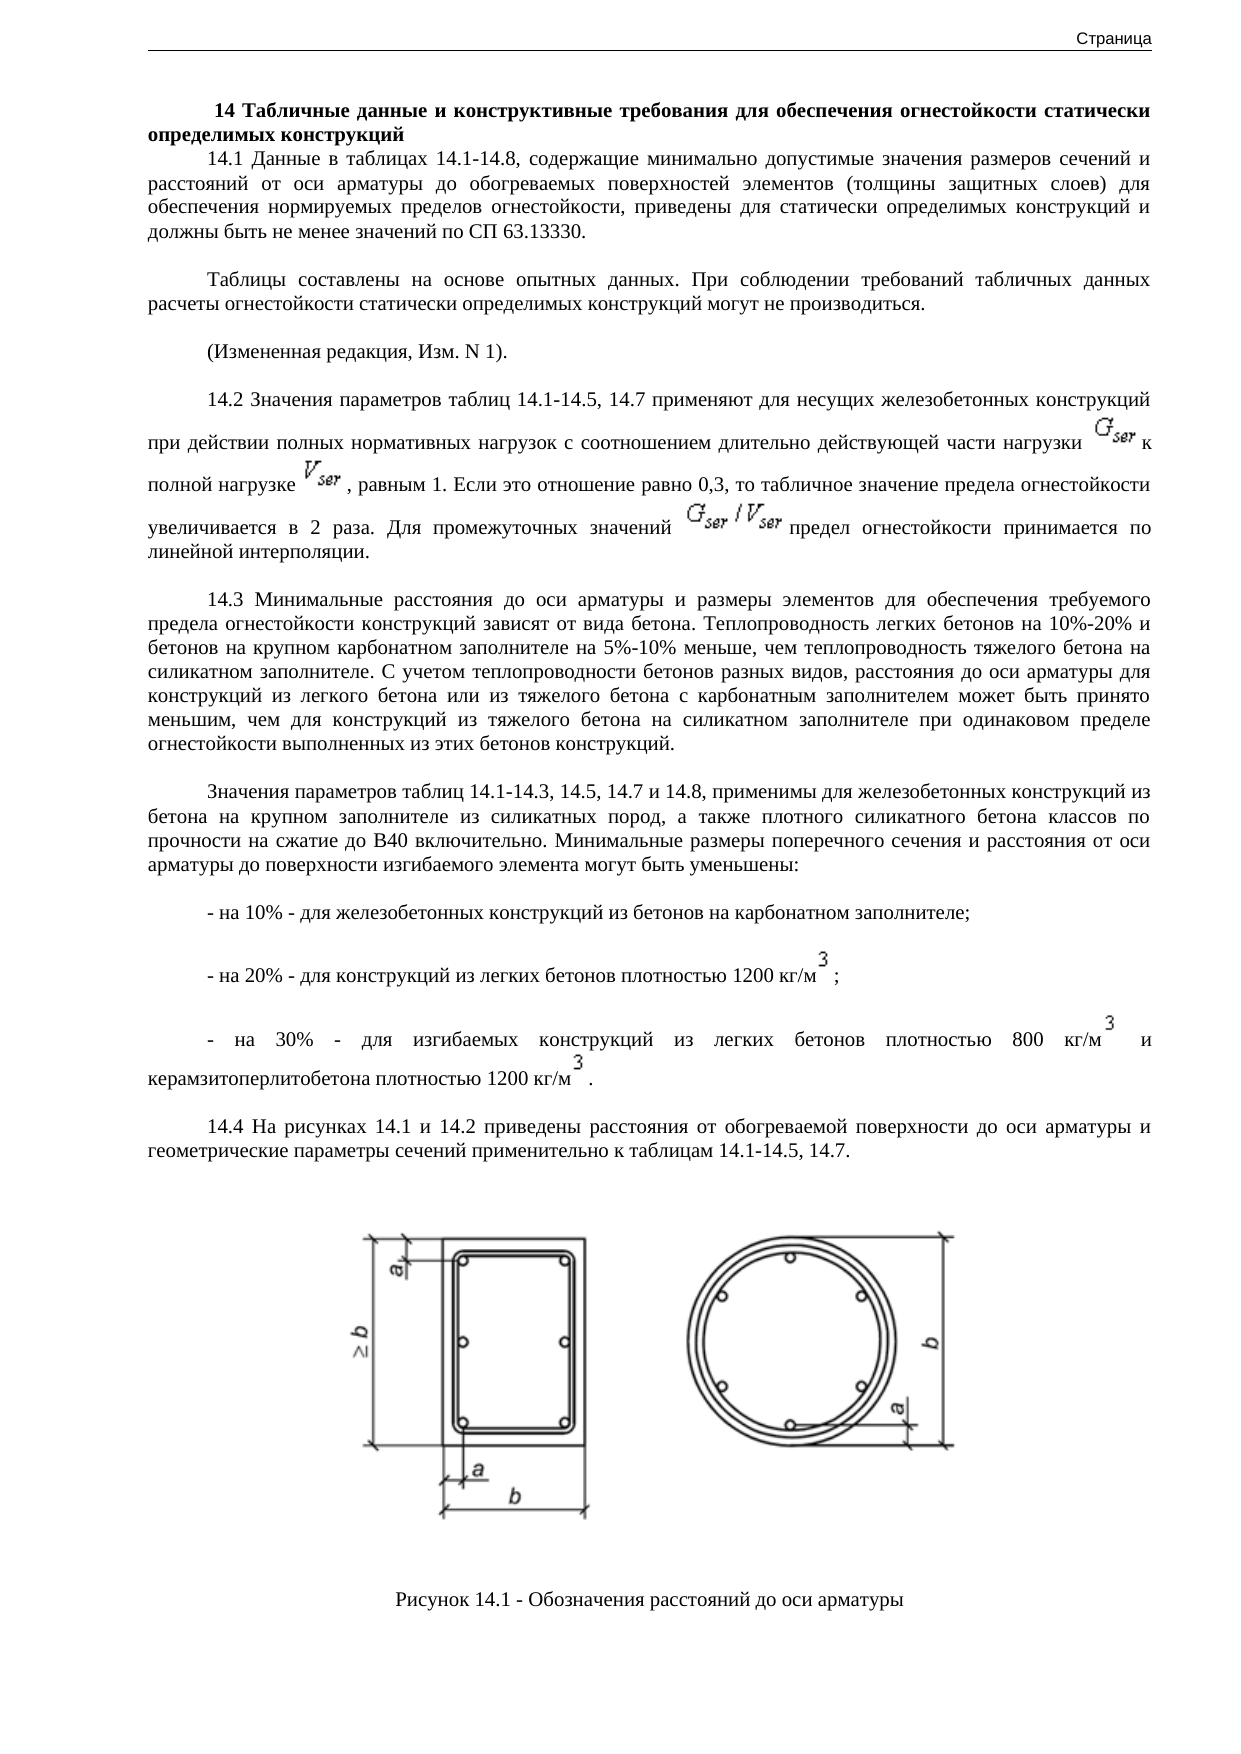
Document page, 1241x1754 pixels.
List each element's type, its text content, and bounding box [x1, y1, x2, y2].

picture [571, 1050, 589, 1086]
text 14.2 Значения параметров таблиц 14.1-14.5, 14.7 применяют для несущих железобетонных конструкций при действии полных нормативных нагрузок с соотношением длительно действующей части нагрузки к полной нагрузке , равным 1. Если это отношение равно 0,3, то табличное значение предела огнестойкости увеличивается в 2 раза. Для промежуточных значений предел огнестойкости принимается по линейной интерполяции. [148, 387, 1152, 563]
text - на 30% - для изгибаемых конструкций из легких бетонов плотностью 800 кг/м и керамзитоперлитобетона плотностью 1200 кг/м. [148, 1011, 1152, 1090]
text Рисунок 14.1 - Обозначения расстояний до оси арматуры [148, 1587, 1152, 1611]
text - на 10% - для железобетонных конструкций из бетонов на карбонатном заполнителе; [148, 900, 1152, 924]
picture [301, 453, 347, 492]
table_header [236, 1215, 1064, 1534]
picture [1091, 411, 1142, 449]
text 14.4 На рисунках 14.1 и 14.2 приведены расстояния от обогреваемой поверхности до оси арматуры и геометрические параметры сечений применительно к таблицам 14.1-14.5, 14.7. [148, 1114, 1152, 1162]
text 14 Табличные данные и конструктивные требования для обеспечения огнестойкости статически определимых конструкций [148, 98, 1152, 146]
picture [341, 1226, 958, 1523]
text 14.1 Данные в таблицах 14.1-14.8, содержащие минимально допустимые значения размеров сечений и расстояний от оси арматуры до обогреваемых поверхностей элементов (толщины защитных слоев) для обеспечения нормируемых пределов огнестойкости, приведены для статически определимых конструкций и должны быть не менее значений по СП 63.13330. [148, 146, 1152, 243]
text Таблицы составлены на основе опытных данных. При соблюдении требований табличных данных расчеты огнестойкости статически определимых конструкций могут не производиться. [148, 267, 1152, 315]
text 14.3 Минимальные расстояния до оси арматуры и размеры элементов для обеспечения требуемого предела огнестойкости конструкций зависят от вида бетона. Теплопроводность легких бетонов на 10%-20% и бетонов на крупном карбонатном заполнителе на 5%-10% меньше, чем теплопроводность тяжелого бетона на силикатном заполнителе. С учетом теплопроводности бетонов разных видов, расстояния до оси арматуры для конструкций из легкого бетона или из тяжелого бетона с карбонатным заполнителем может быть принято меньшим, чем для конструкций из тяжелого бетона на силикатном заполнителе при одинаковом пределе огнестойкости выполненных из этих бетонов конструкций. [148, 587, 1152, 755]
picture [1103, 1011, 1120, 1046]
text - на 20% - для конструкций из легких бетонов плотностью 1200 кг/м; [148, 948, 1152, 987]
text (Измененная редакция, Изм. N 1). [148, 339, 1152, 363]
picture [816, 947, 834, 983]
picture [683, 496, 790, 535]
text Значения параметров таблиц 14.1-14.3, 14.5, 14.7 и 14.8, применимы для железобетонных конструкций из бетона на крупном заполнителе из силикатных пород, а также плотного силикатного бетона классов по прочности на сжатие до В40 включительно. Минимальные размеры поперечного сечения и расстояния от оси арматуры до поверхности изгибаемого элемента могут быть уменьшены: [148, 779, 1152, 876]
